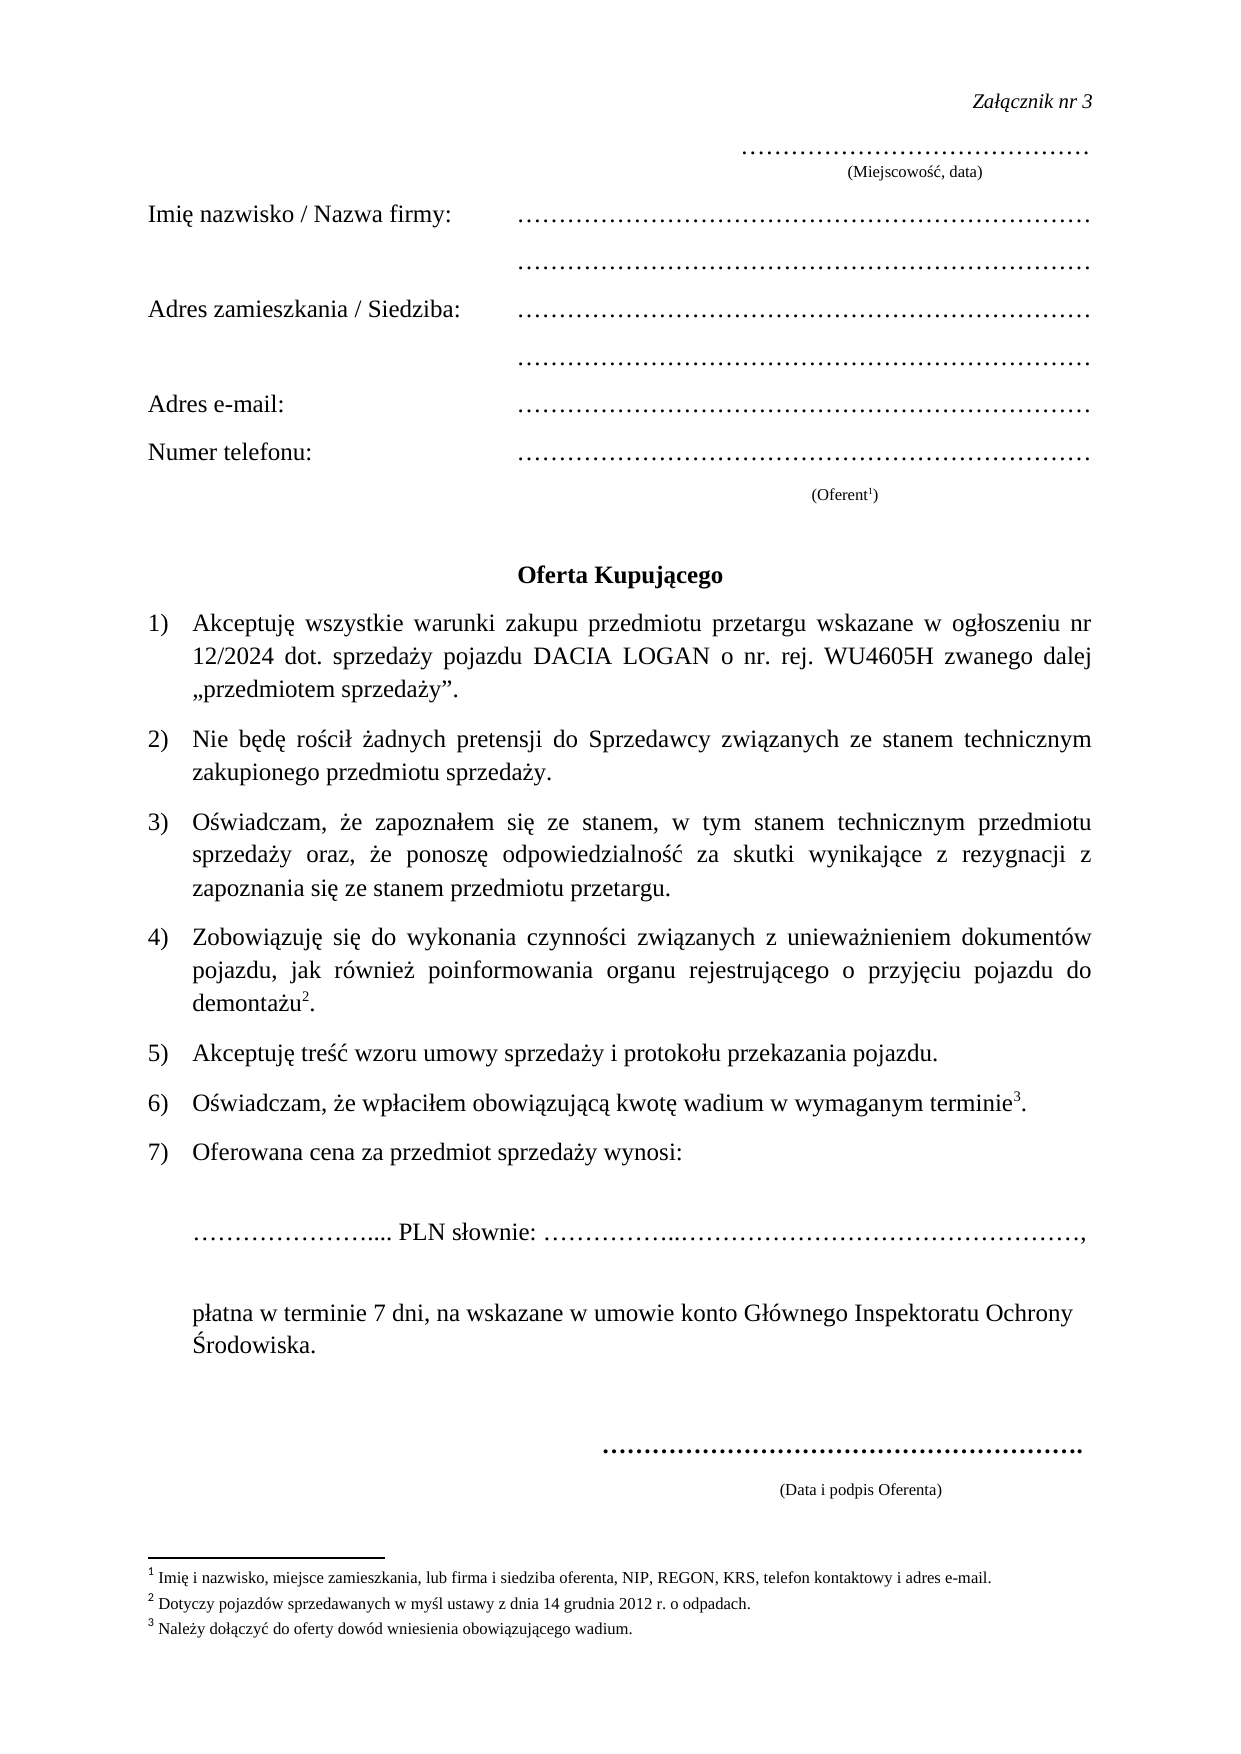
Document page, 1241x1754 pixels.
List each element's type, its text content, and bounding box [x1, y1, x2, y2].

text Adres zamieszkania / Siedziba: …………………………………………………………… [148, 294, 1092, 323]
list Zobowiązuję się do wykonania czynności związanych z unieważnieniem dokumentów pojazdu, jak również poinformowania organu rejestrującego o przyjęciu pojazdu do demontażu. [148, 922, 1092, 1017]
text …………………………………………………………… [148, 342, 1092, 371]
list Oświadczam, że wpłaciłem obowiązującą kwotę wadium w wymaganym terminie. [148, 1088, 1092, 1116]
text Numer telefonu: …………………………………………………………… [148, 437, 1092, 466]
text płatna w terminie 7 dni, na wskazane w umowie konto Głównego Inspektoratu Ochrony Środowiska. [192, 1298, 1092, 1359]
text ………………….... PLN słownie: ……………..…………………………………………, [192, 1217, 1092, 1246]
text (Oferent) [148, 485, 1092, 504]
text Adres e-mail: …………………………………………………………… [148, 389, 1092, 418]
text (Data i podpis Oferenta) [148, 1480, 1092, 1499]
text Załącznik nr 3 [148, 89, 1092, 113]
list Akceptuję treść wzoru umowy sprzedaży i protokołu przekazania pojazdu. [148, 1038, 1092, 1067]
text …………………………………… (Miejscowość, data) [738, 131, 1092, 181]
text Oferta Kupującego [148, 560, 1092, 589]
text …………………………………………………………… [148, 246, 1092, 275]
list Oferowana cena za przedmiot sprzedaży wynosi: [148, 1137, 1092, 1166]
list Akceptuję wszystkie warunki zakupu przedmiotu przetargu wskazane w ogłoszeniu nr 12/2024 dot. sprzedaży pojazdu DACIA LOGAN o nr. rej. WU4605H zwanego dalej „przedmiotem sprzedaży”. [148, 608, 1092, 703]
text Imię nazwisko / Nazwa firmy: …………………………………………………………… [148, 199, 1092, 227]
list Nie będę rościł żadnych pretensji do Sprzedawcy związanych ze stanem technicznym zakupionego przedmiotu sprzedaży. [148, 724, 1092, 786]
list Oświadczam, że zapoznałem się ze stanem, w tym stanem technicznym przedmiotu sprzedaży oraz, że ponoszę odpowiedzialność za skutki wynikające z rezygnacji z zapoznania się ze stanem przedmiotu przetargu. [148, 807, 1092, 901]
text …………………………………………………. [148, 1430, 1092, 1459]
